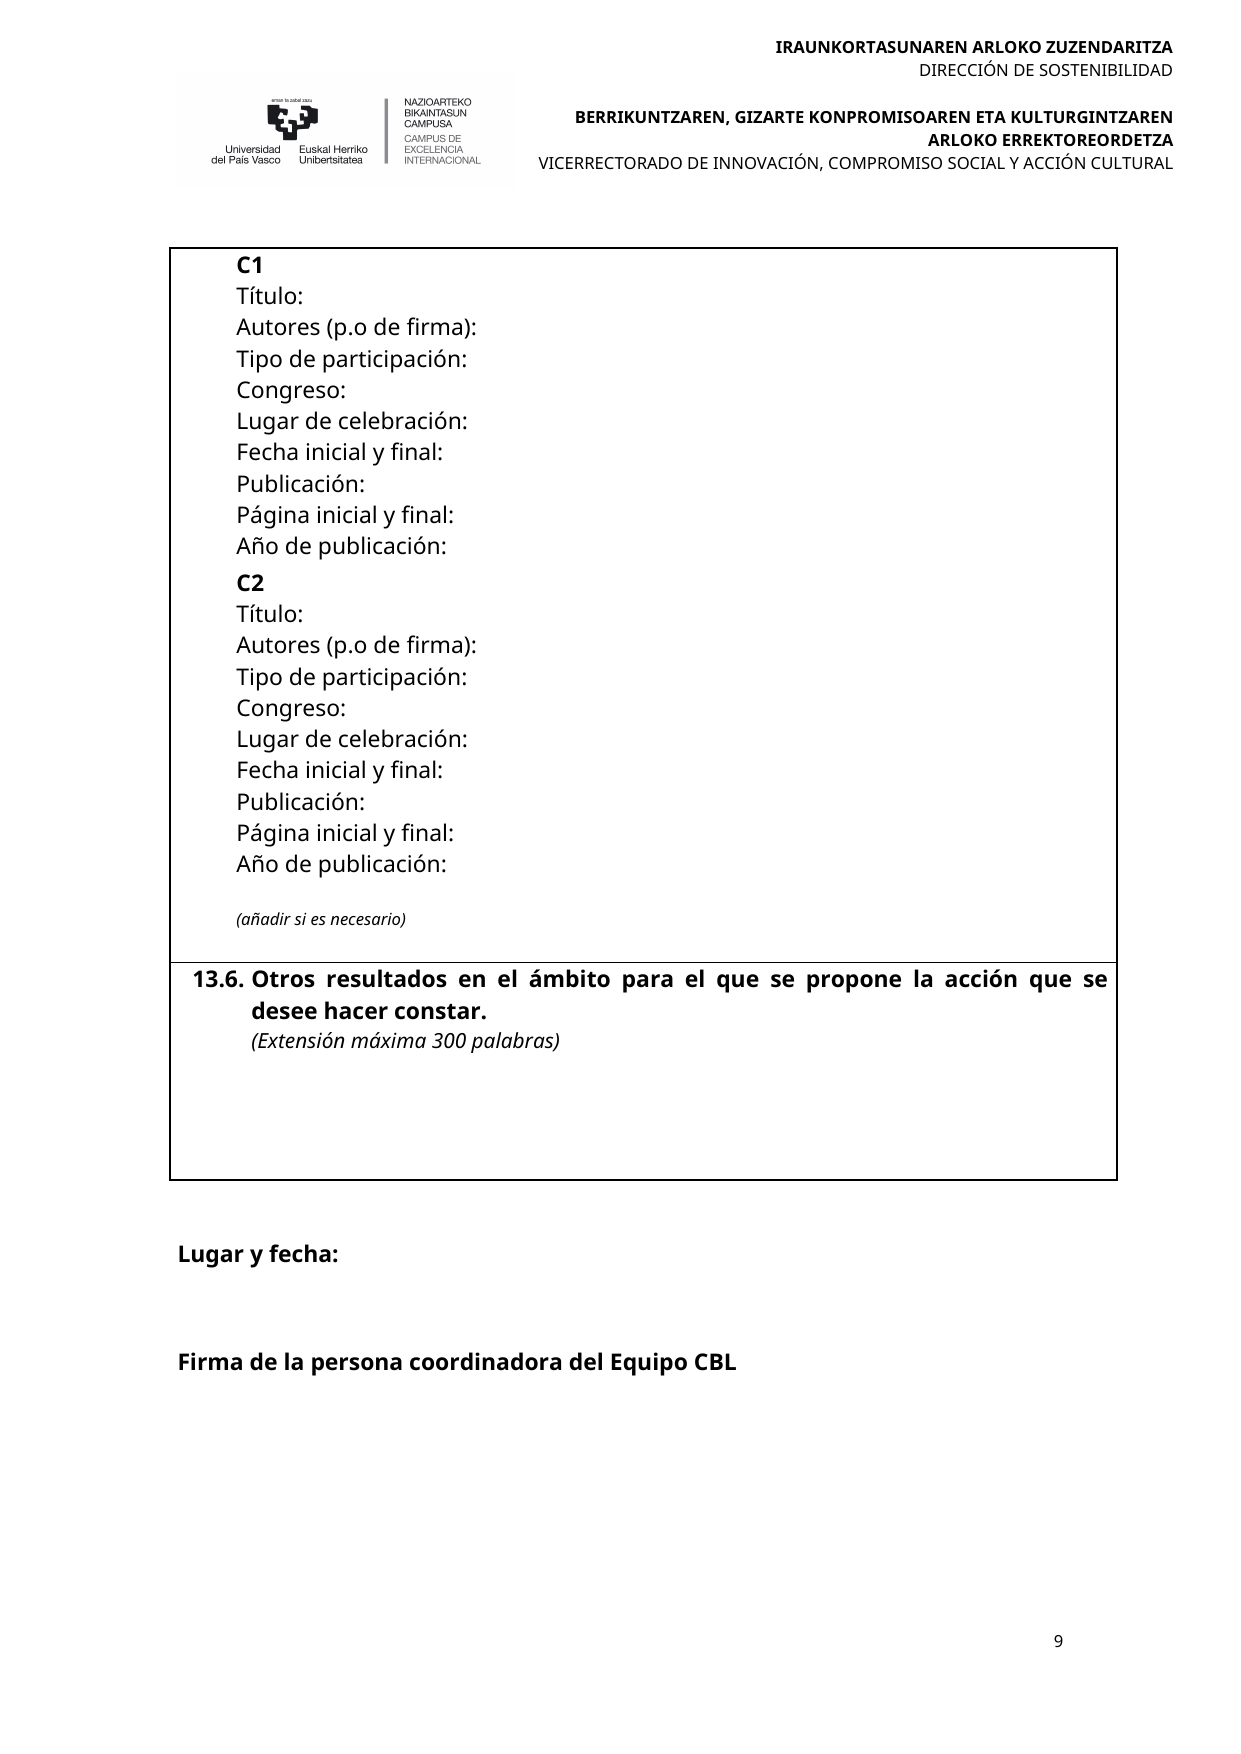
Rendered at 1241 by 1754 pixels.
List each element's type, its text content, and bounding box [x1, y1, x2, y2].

text Lugar y fecha: [177, 1238, 1063, 1269]
table_cell C1 Título: Autores (p.o de firma): Tipo de participación: Congreso: Lugar de celebración: Fecha inicial y final: Publicación: Página inicial y final: Año de publicación: C2 Título: Autores (p.o de firma): Tipo de participación: Congreso: Lugar de celebración: Fecha inicial y final: Publicación: Página inicial y final: Año de publicación: (añadir si es necesario) [171, 249, 1116, 962]
text Firma de la persona coordinadora del Equipo CBL [177, 1346, 1063, 1377]
picture [177, 73, 515, 189]
table_cell Otros resultados en el ámbito para el que se propone la acción que se desee hacer constar. (Extensión máxima 300 palabras) [171, 963, 1116, 1179]
